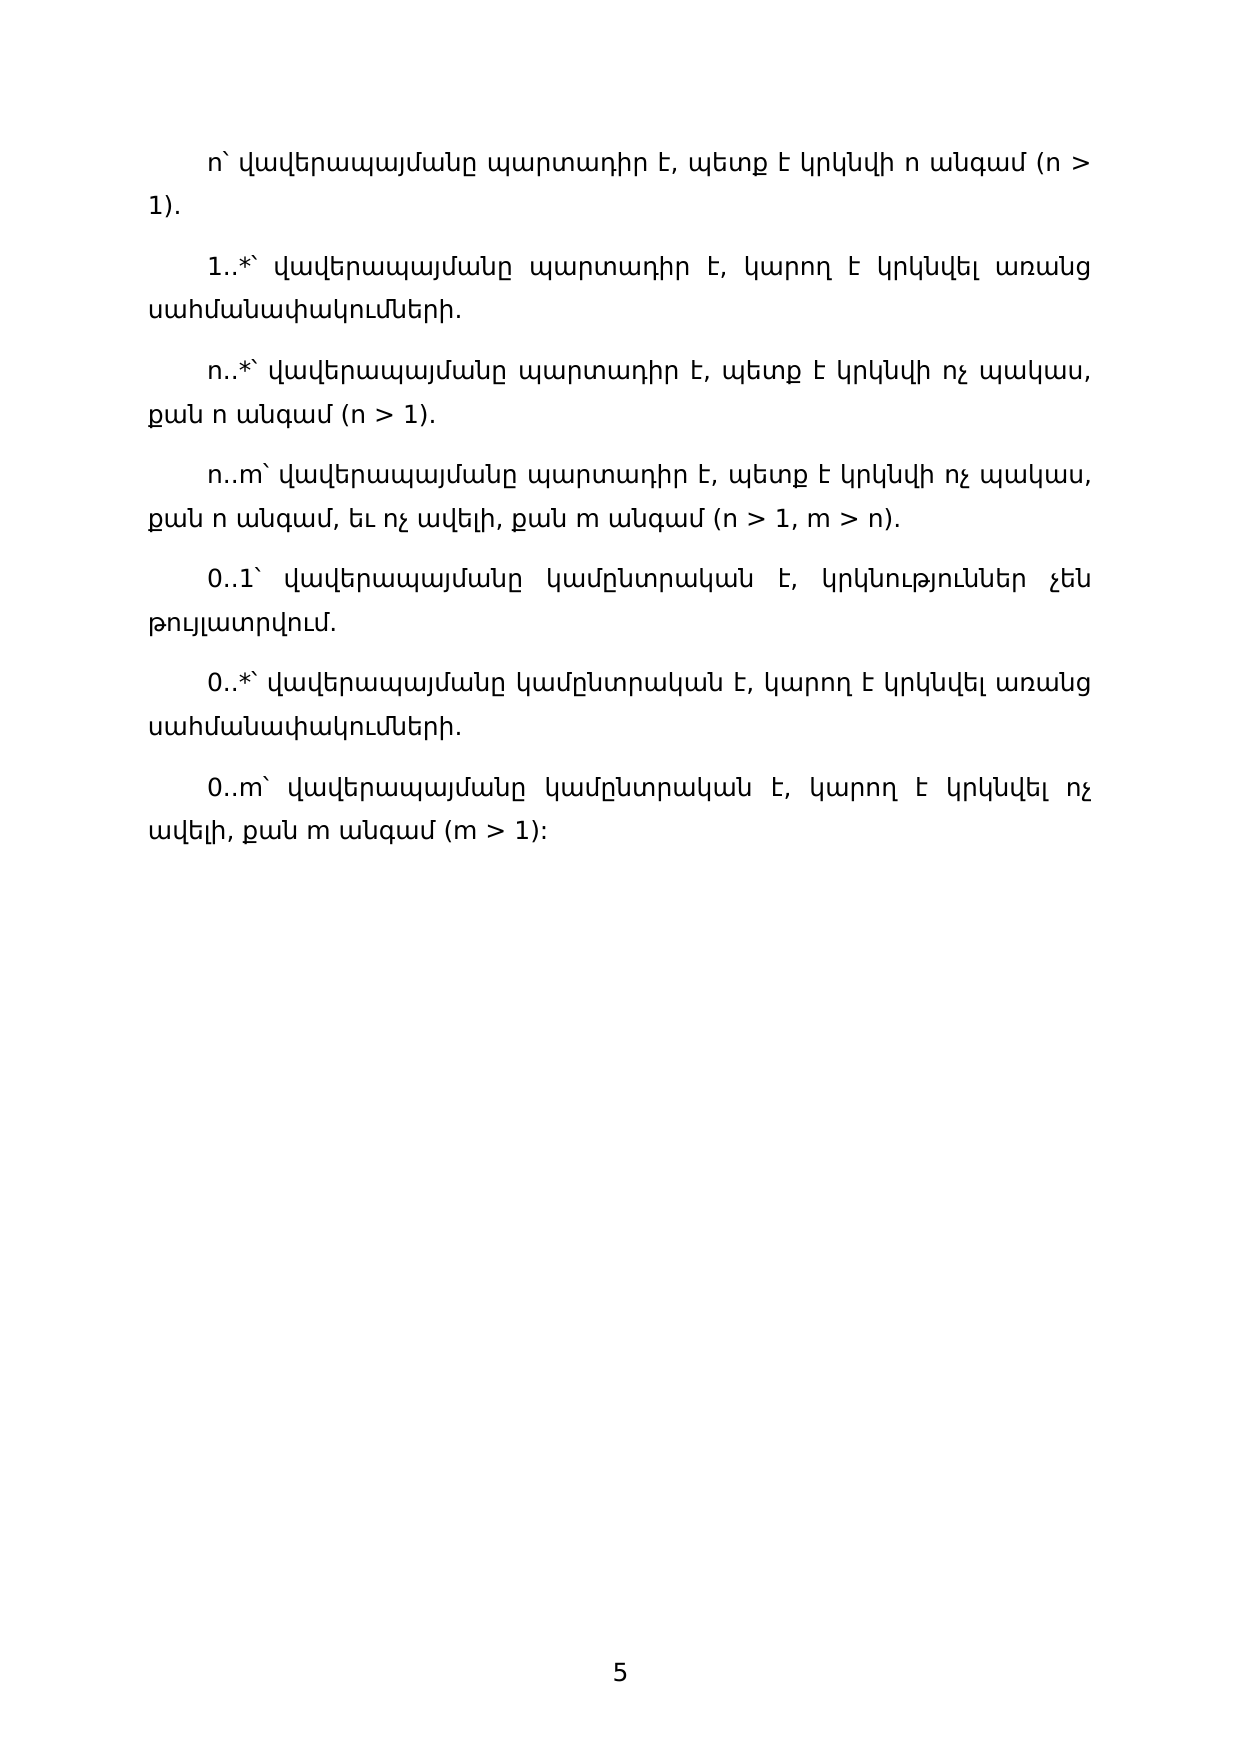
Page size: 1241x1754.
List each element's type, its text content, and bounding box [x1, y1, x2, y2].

text 0..1՝ վավերապայմանը կամընտրական է, կրկնություններ չեն թույլատրվում. [148, 564, 1092, 637]
text 1..*՝ վավերապայմանը պարտադիր է, կարող է կրկնվել առանց սահմանափակումների. [148, 252, 1092, 325]
text n..m՝ վավերապայմանը պարտադիր է, պետք է կրկնվի ոչ պակաս, քան n անգամ, եւ ոչ ավելի, քան m անգամ (n > 1, m > n). [148, 460, 1092, 533]
text 0..m՝ վավերապայմանը կամընտրական է, կարող է կրկնվել ոչ ավելի, քան m անգամ (m > 1): [148, 773, 1092, 846]
text n՝ վավերապայմանը պարտադիր է, պետք է կրկնվի n անգամ (n > 1). [148, 148, 1092, 221]
text 0..*՝ վավերապայմանը կամընտրական է, կարող է կրկնվել առանց սահմանափակումների. [148, 668, 1092, 741]
text n..*՝ վավերապայմանը պարտադիր է, պետք է կրկնվի ոչ պակաս, քան n անգամ (n > 1). [148, 356, 1092, 429]
